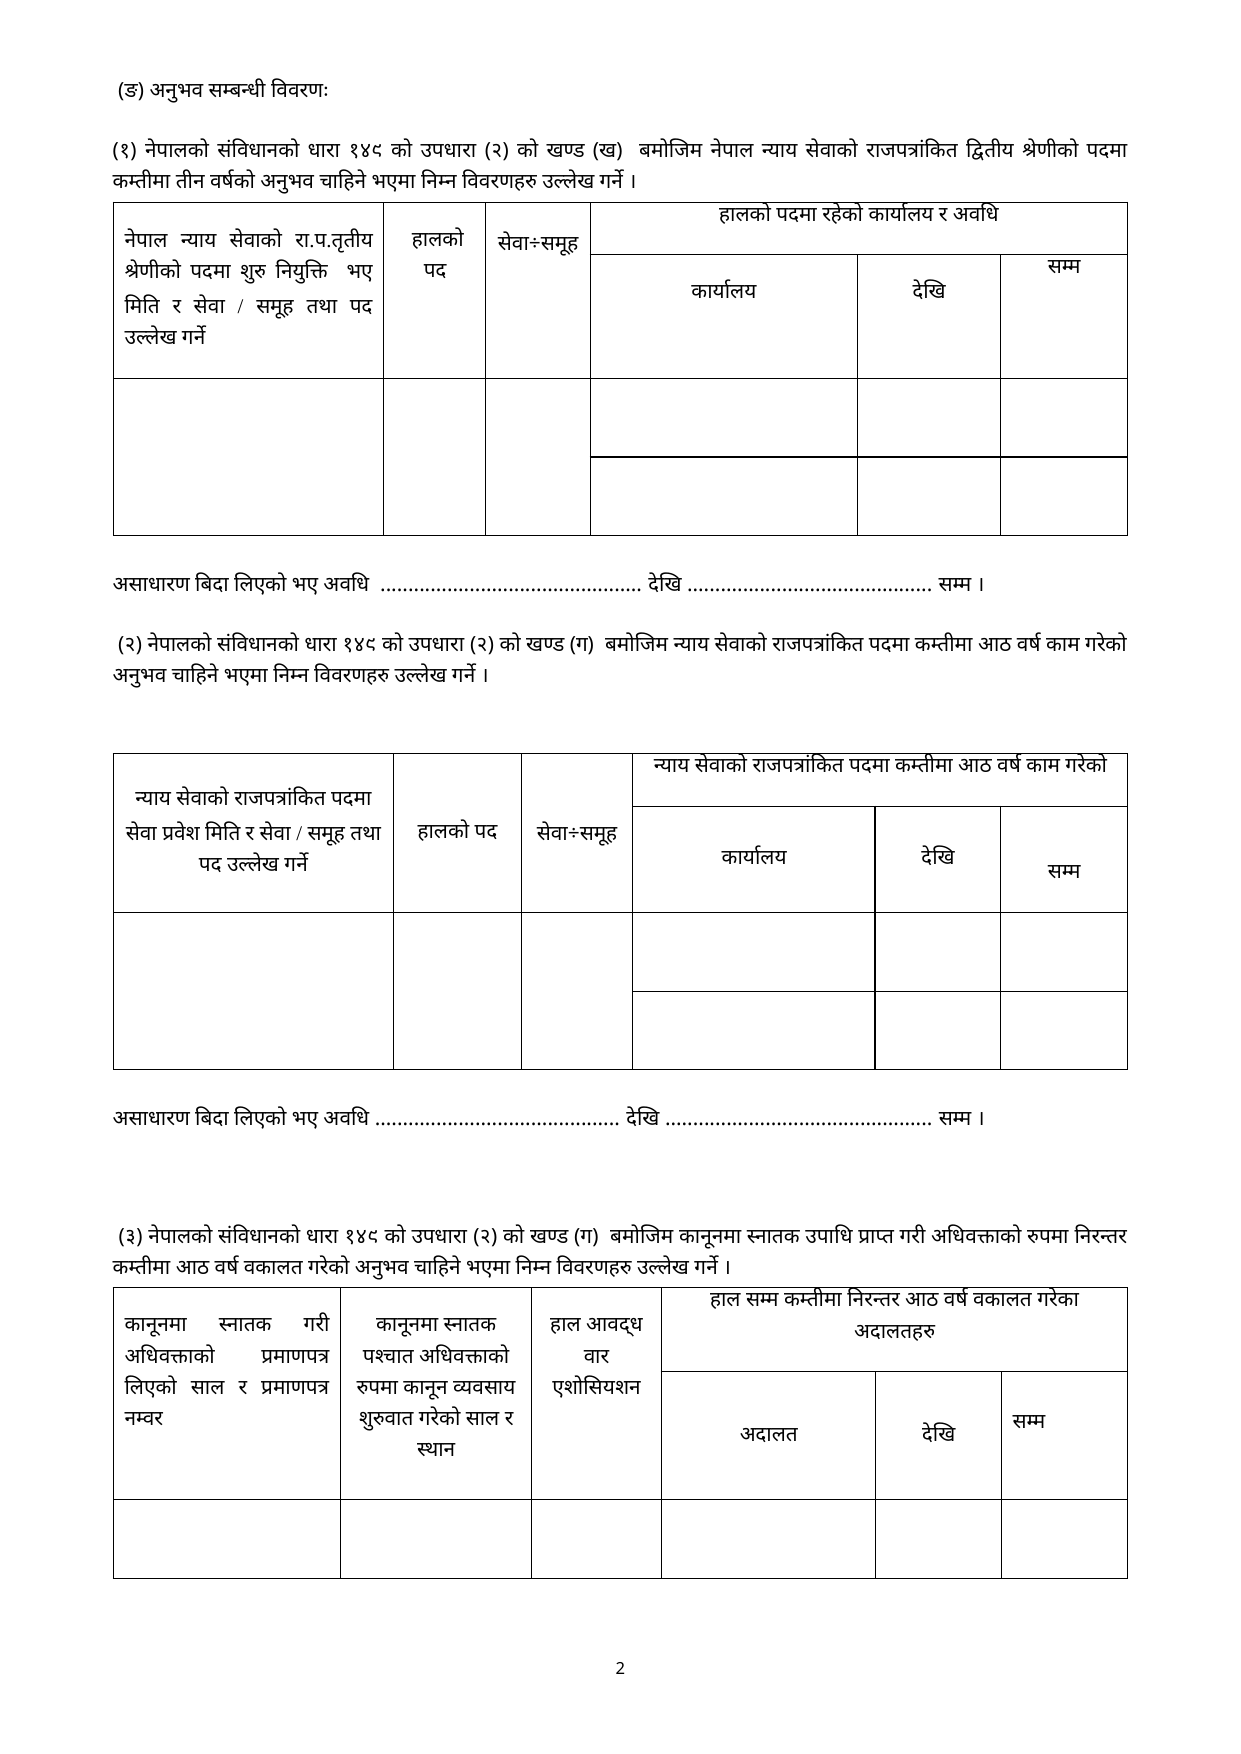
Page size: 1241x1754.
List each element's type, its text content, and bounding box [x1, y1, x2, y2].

table_cell [591, 379, 857, 456]
text असाधारण बिदा लिएको भए अवधि ............................................... देखि ............................................ सम्म । [112, 569, 1128, 600]
table_cell [876, 992, 1000, 1069]
table_cell [876, 1500, 1001, 1578]
table_cell [1001, 379, 1127, 456]
table_cell [1001, 458, 1127, 535]
table_cell देखि [876, 807, 1000, 912]
table_cell [114, 1500, 340, 1578]
table_header कानूनमा स्नातक गरी अधिवक्ताको प्रमाणपत्र लिएको साल र प्रमाणपत्र नम्वर [114, 1288, 340, 1499]
table_header सेवा÷समूह [522, 754, 632, 912]
table_cell [394, 913, 521, 1069]
table_cell देखि [858, 255, 1000, 377]
text (ङ) अनुभव सम्बन्धी विवरणः [112, 75, 1128, 106]
table_cell सम्म [1001, 807, 1127, 912]
table_header न्याय सेवाको राजपत्रांकित पदमा कम्तीमा आठ वर्ष काम गरेको [633, 754, 1127, 806]
table_cell [486, 379, 590, 535]
table_cell [114, 379, 383, 535]
table_cell [341, 1500, 531, 1578]
table_header सेवा÷समूह [486, 203, 590, 377]
table_cell [532, 1500, 661, 1578]
table_cell [522, 913, 632, 1069]
text (१) नेपालको संविधानको धारा १४९ को उपधारा (२) को खण्ड (ख) बमोजिम नेपाल न्याय सेवाको राजपत्रांकित द्वितीय श्रेणीको पदमा कम्तीमा तीन वर्षको अनुभव चाहिने भएमा निम्न विवरणहरु उल्लेख गर्ने । [112, 135, 1128, 197]
table_cell सम्म [1001, 255, 1127, 377]
table_header न्याय सेवाको राजपत्रांकित पदमा सेवा प्रवेश मिति र सेवा / समूह तथा पद उल्लेख गर्ने [114, 754, 393, 912]
text (३) नेपालको संविधानको धारा १४९ को उपधारा (२) को खण्ड (ग) बमोजिम कानूनमा स्नातक उपाधि प्राप्त गरी अधिवक्ताको रुपमा निरन्तर कम्तीमा आठ वर्ष वकालत गरेको अनुभव चाहिने भएमा निम्न विवरणहरु उल्लेख गर्ने । [112, 1221, 1128, 1283]
table_cell सम्म [1002, 1372, 1127, 1499]
table_header हाल आवद्ध वार एशोसियशन [532, 1288, 661, 1499]
table_cell [591, 458, 857, 535]
table_cell [384, 379, 485, 535]
table_header हालको पद [394, 754, 521, 912]
table_cell [114, 913, 393, 1069]
table_header हाल सम्म कम्तीमा निरन्तर आठ वर्ष वकालत गरेका अदालतहरु [662, 1288, 1127, 1371]
table_cell [858, 379, 1000, 456]
table_header नेपाल न्याय सेवाको रा.प.तृतीय श्रेणीको पदमा शुरु नियुक्ति भए मिति र सेवा / समूह तथा पद उल्लेख गर्ने [114, 203, 383, 377]
table_cell [1001, 913, 1127, 991]
table_header हालको पद [384, 203, 485, 377]
table_cell [633, 913, 874, 991]
table_cell [633, 992, 874, 1069]
table_cell [858, 458, 1000, 535]
table_cell [1001, 992, 1127, 1069]
table_cell कार्यालय [633, 807, 874, 912]
text (२) नेपालको संविधानको धारा १४९ को उपधारा (२) को खण्ड (ग) बमोजिम न्याय सेवाको राजपत्रांकित पदमा कम्तीमा आठ वर्ष काम गरेको अनुभव चाहिने भएमा निम्न विवरणहरु उल्लेख गर्ने । [112, 629, 1128, 691]
table_cell [876, 913, 1000, 991]
table_header कानूनमा स्नातक पश्चात अधिवक्ताको रुपमा कानून व्यवसाय शुरुवात गरेको साल र स्थान [341, 1288, 531, 1499]
table_cell [1002, 1500, 1127, 1578]
table_cell देखि [876, 1372, 1001, 1499]
table_cell [662, 1500, 875, 1578]
table_cell कार्यालय [591, 255, 857, 377]
table_cell अदालत [662, 1372, 875, 1499]
table_header हालको पदमा रहेको कार्यालय र अवधि [591, 203, 1127, 254]
text असाधारण बिदा लिएको भए अवधि ............................................ देखि ................................................ सम्म । [112, 1103, 1128, 1134]
